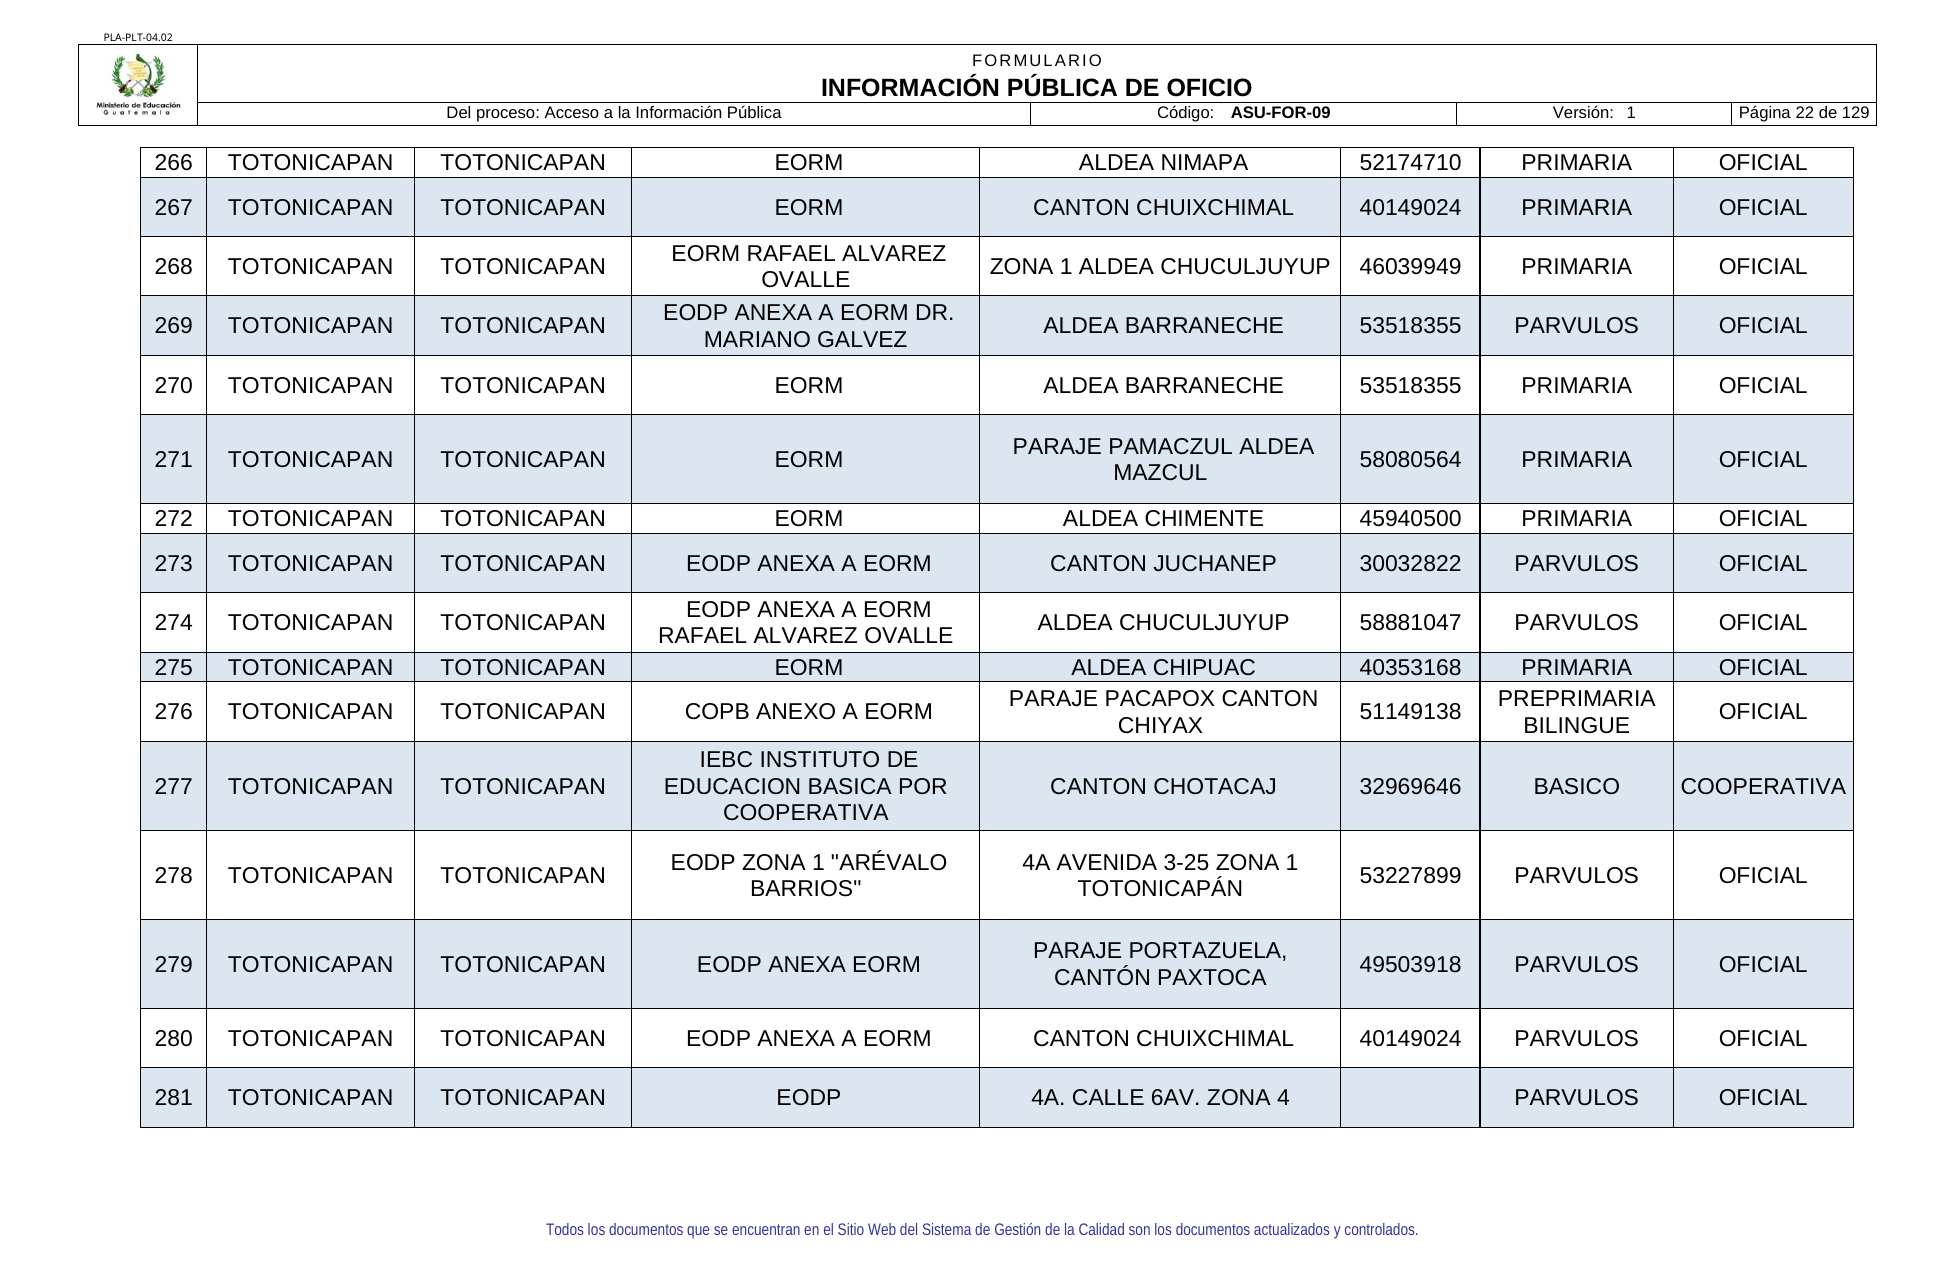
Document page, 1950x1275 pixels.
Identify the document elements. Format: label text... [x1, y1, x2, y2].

table_cell 275 [141, 653, 206, 681]
table_cell TOTONICAPAN [415, 534, 631, 592]
table_cell TOTONICAPAN [207, 356, 414, 414]
table_cell 268 [141, 237, 206, 295]
table_cell PARAJE PACAPOX CANTON CHIYAX [980, 682, 1340, 741]
table_cell OFICIAL [1674, 178, 1853, 236]
table_cell TOTONICAPAN [415, 593, 631, 652]
table_cell 278 [141, 831, 206, 919]
table_cell PARVULOS [1481, 920, 1673, 1008]
table_cell ZONA 1 ALDEA CHUCULJUYUP [980, 237, 1340, 295]
table_cell TOTONICAPAN [207, 920, 414, 1008]
table_cell TOTONICAPAN [415, 1068, 631, 1127]
table_cell EODP ANEXA A EORM [632, 1009, 979, 1067]
table_cell TOTONICAPAN [415, 831, 631, 919]
table_cell OFICIAL [1674, 831, 1853, 919]
table_cell OFICIAL [1674, 1009, 1853, 1067]
table_cell EODP ANEXA A EORM DR. MARIANO GALVEZ [632, 296, 979, 355]
table_cell OFICIAL [1674, 920, 1853, 1008]
table_cell OFICIAL [1674, 653, 1853, 681]
table_cell CANTON CHOTACAJ [980, 742, 1340, 830]
table_cell OFICIAL [1674, 148, 1853, 177]
table_cell 267 [141, 178, 206, 236]
table_cell EODP ANEXA A EORM [632, 534, 979, 592]
table_cell TOTONICAPAN [207, 831, 414, 919]
table_cell PARAJE PAMACZUL ALDEA MAZCUL [980, 415, 1340, 503]
table_cell TOTONICAPAN [207, 504, 414, 533]
table_cell 273 [141, 534, 206, 592]
table_cell TOTONICAPAN [207, 742, 414, 830]
table_cell TOTONICAPAN [415, 682, 631, 741]
table_cell 280 [141, 1009, 206, 1067]
table_cell 272 [141, 504, 206, 533]
table_cell 4A AVENIDA 3-25 ZONA 1 TOTONICAPÁN [980, 831, 1340, 919]
table_cell TOTONICAPAN [207, 148, 414, 177]
table_cell TOTONICAPAN [415, 504, 631, 533]
table_cell OFICIAL [1674, 356, 1853, 414]
table_cell ALDEA CHIMENTE [980, 504, 1340, 533]
table_cell 271 [141, 415, 206, 503]
table_cell 51149138 [1341, 682, 1479, 741]
table_cell TOTONICAPAN [415, 296, 631, 355]
table_cell [1341, 1068, 1479, 1127]
table_cell EODP ZONA 1 "ARÉVALO BARRIOS" [632, 831, 979, 919]
table_cell TOTONICAPAN [415, 1009, 631, 1067]
table_cell PREPRIMARIA BILINGUE [1481, 682, 1673, 741]
table_cell EORM [632, 415, 979, 503]
table_cell 270 [141, 356, 206, 414]
table_cell TOTONICAPAN [415, 920, 631, 1008]
table_cell TOTONICAPAN [415, 237, 631, 295]
table_cell PRIMARIA [1481, 504, 1673, 533]
table_cell TOTONICAPAN [415, 415, 631, 503]
table_cell PARVULOS [1481, 534, 1673, 592]
table_cell PRIMARIA [1481, 237, 1673, 295]
table_cell OFICIAL [1674, 534, 1853, 592]
table_cell CANTON CHUIXCHIMAL [980, 178, 1340, 236]
table_cell 53227899 [1341, 831, 1479, 919]
table_cell IEBC INSTITUTO DE EDUCACION BASICA POR COOPERATIVA [632, 742, 979, 830]
table_cell EORM [632, 653, 979, 681]
table_cell EODP [632, 1068, 979, 1127]
table_cell OFICIAL [1674, 593, 1853, 652]
table_cell COPB ANEXO A EORM [632, 682, 979, 741]
table_cell PARVULOS [1481, 1009, 1673, 1067]
table_cell ALDEA BARRANECHE [980, 356, 1340, 414]
table_cell 40149024 [1341, 1009, 1479, 1067]
table_cell TOTONICAPAN [207, 534, 414, 592]
table_cell TOTONICAPAN [207, 415, 414, 503]
table_cell PRIMARIA [1481, 356, 1673, 414]
table_cell OFICIAL [1674, 296, 1853, 355]
table_cell PARAJE PORTAZUELA, CANTÓN PAXTOCA [980, 920, 1340, 1008]
table_cell OFICIAL [1674, 415, 1853, 503]
table_cell EORM [632, 178, 979, 236]
table_cell PRIMARIA [1481, 653, 1673, 681]
table_cell 32969646 [1341, 742, 1479, 830]
table_cell PARVULOS [1481, 1068, 1673, 1127]
picture [95, 51, 181, 117]
table_cell OFICIAL [1674, 1068, 1853, 1127]
table_cell OFICIAL [1674, 504, 1853, 533]
table_cell PARVULOS [1481, 831, 1673, 919]
table_cell TOTONICAPAN [207, 593, 414, 652]
table_cell 45940500 [1341, 504, 1479, 533]
table_cell TOTONICAPAN [415, 148, 631, 177]
table_cell TOTONICAPAN [207, 653, 414, 681]
table_cell EODP ANEXA A EORM RAFAEL ALVAREZ OVALLE [632, 593, 979, 652]
table_cell TOTONICAPAN [207, 1009, 414, 1067]
table_cell 279 [141, 920, 206, 1008]
table_cell CANTON CHUIXCHIMAL [980, 1009, 1340, 1067]
table_cell PARVULOS [1481, 296, 1673, 355]
table_cell TOTONICAPAN [207, 682, 414, 741]
table_cell 281 [141, 1068, 206, 1127]
table_cell 40149024 [1341, 178, 1479, 236]
table_cell EORM RAFAEL ALVAREZ OVALLE [632, 237, 979, 295]
table_cell EODP ANEXA EORM [632, 920, 979, 1008]
table_cell PRIMARIA [1481, 148, 1673, 177]
table_cell TOTONICAPAN [415, 356, 631, 414]
table_cell PRIMARIA [1481, 415, 1673, 503]
table_cell 52174710 [1341, 148, 1479, 177]
table_cell 269 [141, 296, 206, 355]
table_cell CANTON JUCHANEP [980, 534, 1340, 592]
table_cell TOTONICAPAN [207, 178, 414, 236]
table_cell EORM [632, 504, 979, 533]
table_cell TOTONICAPAN [207, 1068, 414, 1127]
table_cell 30032822 [1341, 534, 1479, 592]
table_cell 58881047 [1341, 593, 1479, 652]
table_cell EORM [632, 148, 979, 177]
table_cell PARVULOS [1481, 593, 1673, 652]
table_cell COOPERATIVA [1674, 742, 1853, 830]
table_cell BASICO [1481, 742, 1673, 830]
table_cell 53518355 [1341, 296, 1479, 355]
table_cell TOTONICAPAN [415, 742, 631, 830]
table_cell ALDEA CHUCULJUYUP [980, 593, 1340, 652]
table_cell 49503918 [1341, 920, 1479, 1008]
table_cell 40353168 [1341, 653, 1479, 681]
table_cell 58080564 [1341, 415, 1479, 503]
table_cell 276 [141, 682, 206, 741]
table_cell PRIMARIA [1481, 178, 1673, 236]
table_cell OFICIAL [1674, 237, 1853, 295]
table_cell EORM [632, 356, 979, 414]
table_cell 4A. CALLE 6AV. ZONA 4 [980, 1068, 1340, 1127]
table_cell ALDEA NIMAPA [980, 148, 1340, 177]
table_cell TOTONICAPAN [415, 653, 631, 681]
table_cell ALDEA CHIPUAC [980, 653, 1340, 681]
table_cell 46039949 [1341, 237, 1479, 295]
table_cell 274 [141, 593, 206, 652]
table_cell 266 [141, 148, 206, 177]
table_cell TOTONICAPAN [207, 237, 414, 295]
table_cell 277 [141, 742, 206, 830]
table_cell 53518355 [1341, 356, 1479, 414]
table_cell TOTONICAPAN [207, 296, 414, 355]
table_cell OFICIAL [1674, 682, 1853, 741]
table_cell ALDEA BARRANECHE [980, 296, 1340, 355]
table_cell TOTONICAPAN [415, 178, 631, 236]
